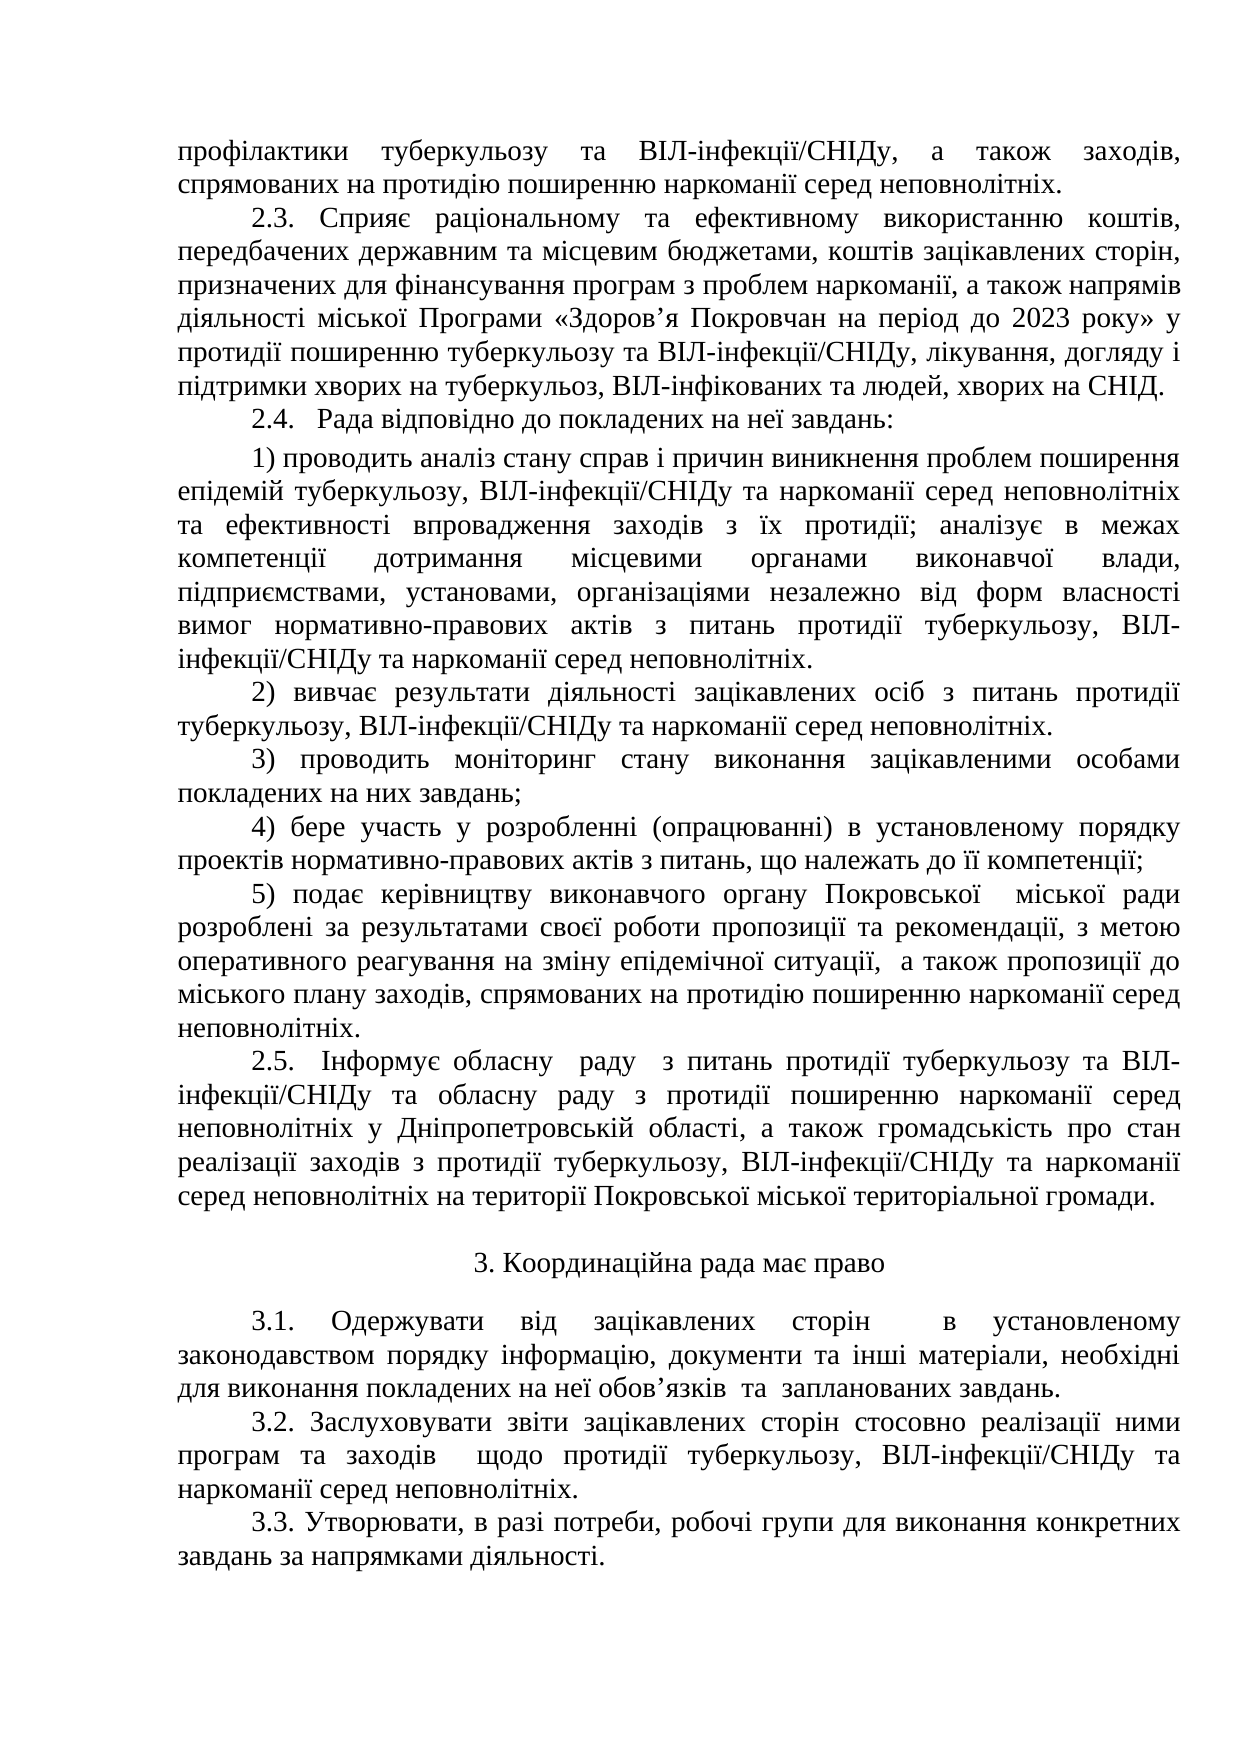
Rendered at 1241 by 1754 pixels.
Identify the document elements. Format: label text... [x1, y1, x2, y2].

text 3.3. Утворювати, в разі потреби, робочі групи для виконання конкретних завдань за напрямками діяльності. [177, 1504, 1181, 1572]
text 2.4. Рада відповідно до покладених на неї завдань: [177, 401, 1181, 435]
text 3) проводить моніторинг стану виконання зацікавленими особами покладених на них завдань; [177, 742, 1181, 809]
text 2.3. Сприяє раціональному та ефективному використанню коштів, передбачених державним та місцевим бюджетами, коштів зацікавлених сторін, призначених для фінансування програм з проблем наркоманії, а також напрямів діяльності міської Програми «Здоров’я Покровчан на період до 2023 року» у протидії поширенню туберкульозу та ВІЛ-інфекції/СНІДу, лікування, догляду і підтримки хворих на туберкульоз, ВІЛ-інфікованих та людей, хворих на СНІД. [177, 200, 1181, 401]
text 5) подає керівництву виконавчого органу Покровської міської ради розроблені за результатами своєї роботи пропозиції та рекомендації, з метою оперативного реагування на зміну епідемічної ситуації, а також пропозиції до міського плану заходів, спрямованих на протидію поширенню наркоманії серед неповнолітніх. [177, 876, 1181, 1043]
text 3.2. Заслуховувати звіти зацікавлених сторін стосовно реалізації ними програм та заходів щодо протидії туберкульозу, ВІЛ-інфекції/СНІДу та наркоманії серед неповнолітніх. [177, 1404, 1181, 1504]
text 4) бере участь у розробленні (опрацюванні) в установленому порядку проектів нормативно-правових актів з питань, що належать до її компетенції; [177, 809, 1181, 876]
text 1) проводить аналіз стану справ і причин виникнення проблем поширення епідемій туберкульозу, ВІЛ-інфекції/СНІДу та наркоманії серед неповнолітніх та ефективності впровадження заходів з їх протидії; аналізує в межах компетенції дотримання місцевими органами виконавчої влади, підприємствами, установами, організаціями незалежно від форм власності вимог нормативно-правових актів з питань протидії туберкульозу, ВІЛ-інфекції/СНІДу та наркоманії серед неповнолітніх. [177, 440, 1181, 674]
text 3.1. Одержувати від зацікавлених сторін в установленому законодавством порядку інформацію, документи та інші матеріали, необхідні для виконання покладених на неї обов’язків та запланованих завдань. [177, 1303, 1181, 1404]
text 2.5. Інформує обласну раду з питань протидії туберкульозу та ВІЛ-інфекції/СНІДу та обласну раду з протидії поширенню наркоманії серед неповнолітніх у Дніпропетровській області, а також громадськість про стан реалізації заходів з протидії туберкульозу, ВІЛ-інфекції/СНІДу та наркоманії серед неповнолітніх на території Покровської міської територіальної громади. [177, 1043, 1181, 1211]
text 2) вивчає результати діяльності зацікавлених осіб з питань протидії туберкульозу, ВІЛ-інфекції/СНІДу та наркоманії серед неповнолітніх. [177, 674, 1181, 742]
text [177, 133, 1181, 200]
text 3. Координаційна рада має право [177, 1245, 1181, 1278]
